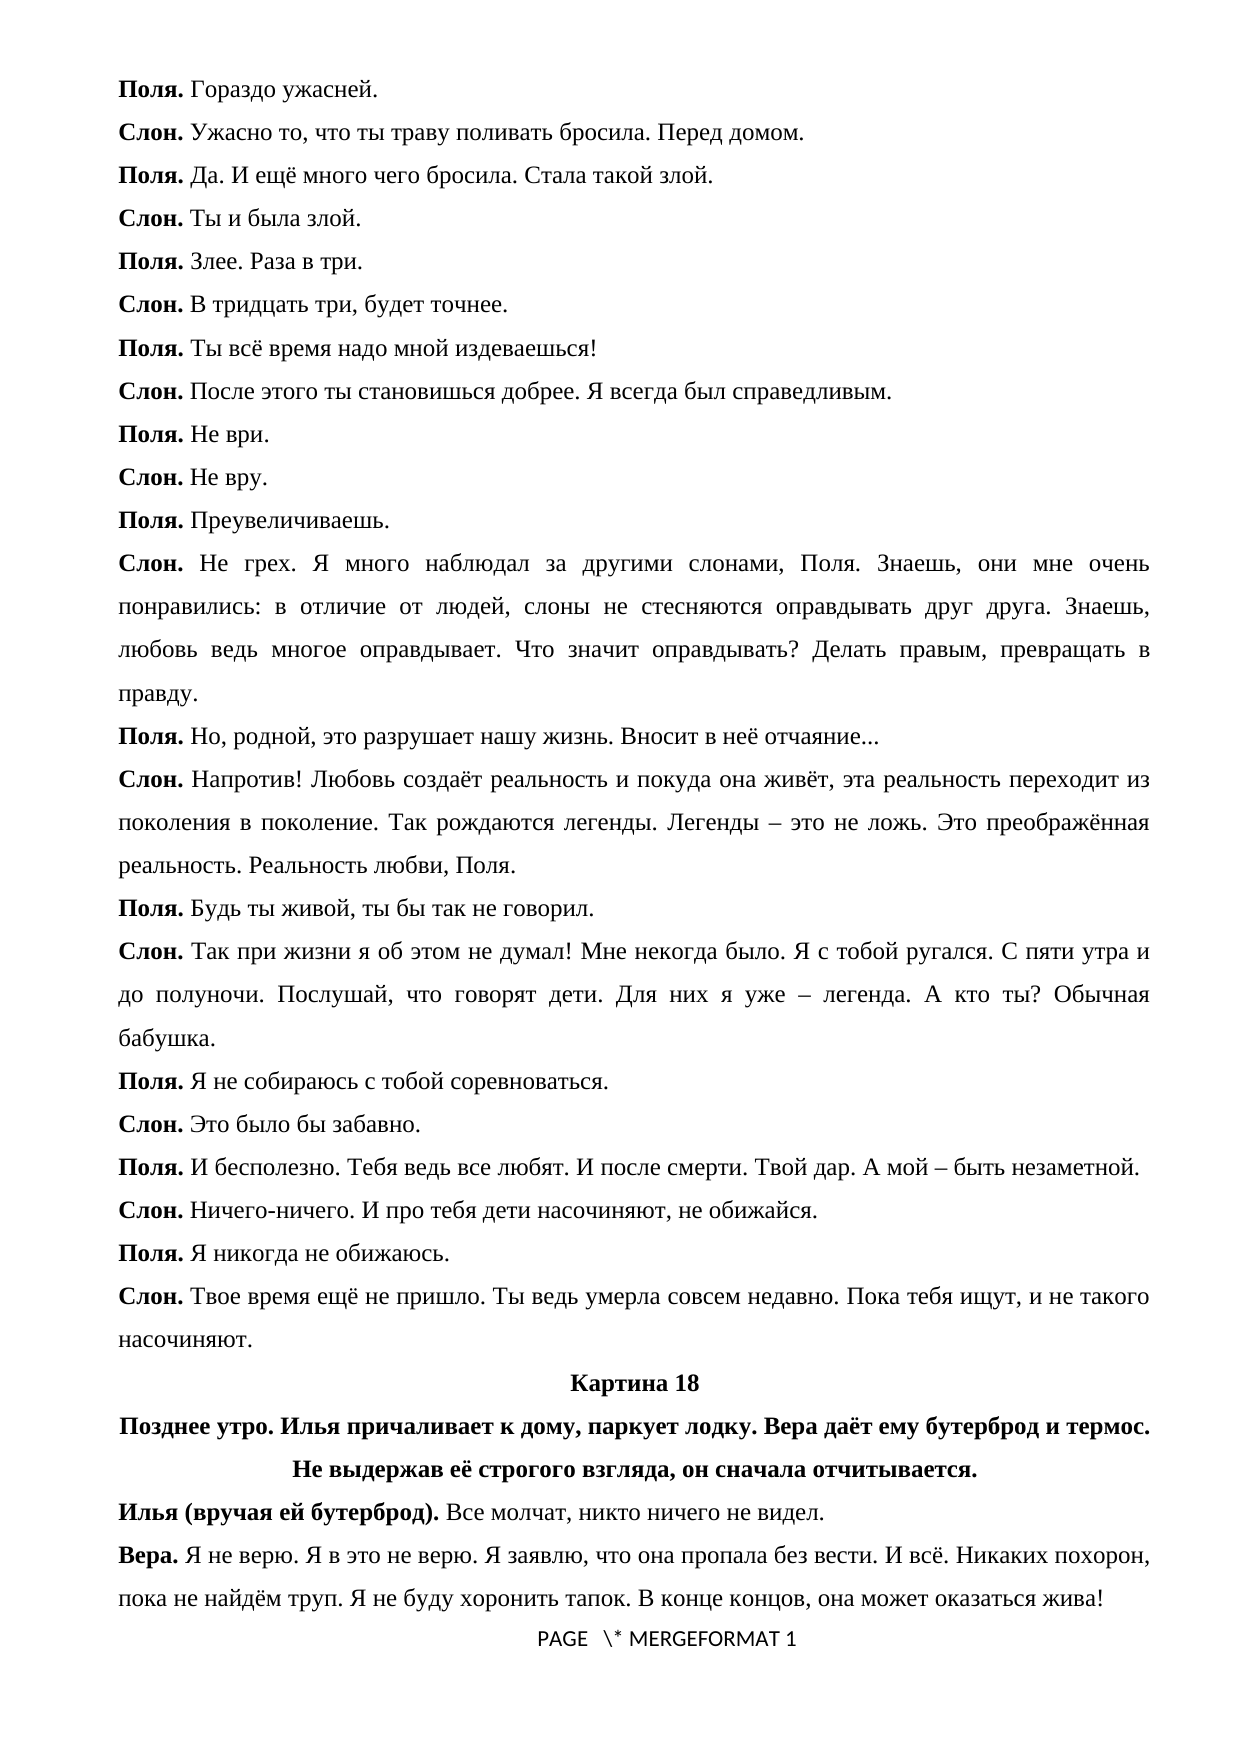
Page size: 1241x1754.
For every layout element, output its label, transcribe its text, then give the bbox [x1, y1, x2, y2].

text Слон. Это было бы забавно. [118, 1109, 1152, 1138]
text Поля. Будь ты живой, ты бы так не говорил. [118, 893, 1152, 922]
text Илья (вручая ей бутерброд). Все молчат, никто ничего не видел. [118, 1497, 1152, 1526]
text Поля. Да. И ещё много чего бросила. Стала такой злой. [118, 160, 1152, 189]
text Поля. Злее. Раза в три. [118, 246, 1152, 275]
text Поля. Я никогда не обижаюсь. [118, 1238, 1152, 1267]
text Слон. Не грех. Я много наблюдал за другими слонами, Поля. Знаешь, они мне очень понравились: в отличие от людей, слоны не стесняются оправдывать друг друга. Знаешь, любовь ведь многое оправдывает. Что значит оправдывать? Делать правым, превращать в правду. [118, 548, 1152, 706]
text Слон. После этого ты становишься добрее. Я всегда был справедливым. [118, 376, 1152, 404]
text Поля. Ты всё время надо мной издеваешься! [118, 333, 1152, 361]
text Слон. Так при жизни я об этом не думал! Мне некогда было. Я с тобой ругался. С пяти утра и до полуночи. Послушай, что говорят дети. Для них я уже – легенда. А кто ты? Обычная бабушка. [118, 936, 1152, 1051]
text Поля. Не ври. [118, 419, 1152, 448]
text Слон. Ничего-ничего. И про тебя дети насочиняют, не обижайся. [118, 1195, 1152, 1224]
text Слон. Не вру. [118, 462, 1152, 491]
text Вера. Я не верю. Я в это не верю. Я заявлю, что она пропала без вести. И всё. Никаких похорон, пока не найдём труп. Я не буду хоронить тапок. В конце концов, она может оказаться жива! [118, 1540, 1152, 1612]
text Позднее утро. Илья причаливает к дому, паркует лодку. Вера даёт ему бутерброд и термос. Не выдержав её строгого взгляда, он сначала отчитывается. [118, 1411, 1152, 1483]
text Поля. Гораздо ужасней. [118, 74, 1152, 103]
text Картина 18 [118, 1368, 1152, 1396]
text Слон. Напротив! Любовь создаёт реальность и покуда она живёт, эта реальность переходит из поколения в поколение. Так рождаются легенды. Легенды – это не ложь. Это преображённая реальность. Реальность любви, Поля. [118, 764, 1152, 879]
text Поля. Но, родной, это разрушает нашу жизнь. Вносит в неё отчаяние... [118, 721, 1152, 749]
text Слон. В тридцать три, будет точнее. [118, 289, 1152, 318]
text Слон. Ужасно то, что ты траву поливать бросила. Перед домом. [118, 117, 1152, 146]
text Поля. Преувеличиваешь. [118, 505, 1152, 534]
text Поля. И бесполезно. Тебя ведь все любят. И после смерти. Твой дар. А мой – быть незаметной. [118, 1152, 1152, 1181]
text Поля. Я не собираюсь с тобой соревноваться. [118, 1066, 1152, 1094]
text Слон. Твое время ещё не пришло. Ты ведь умерла совсем недавно. Пока тебя ищут, и не такого насочиняют. [118, 1281, 1152, 1353]
text Слон. Ты и была злой. [118, 203, 1152, 232]
